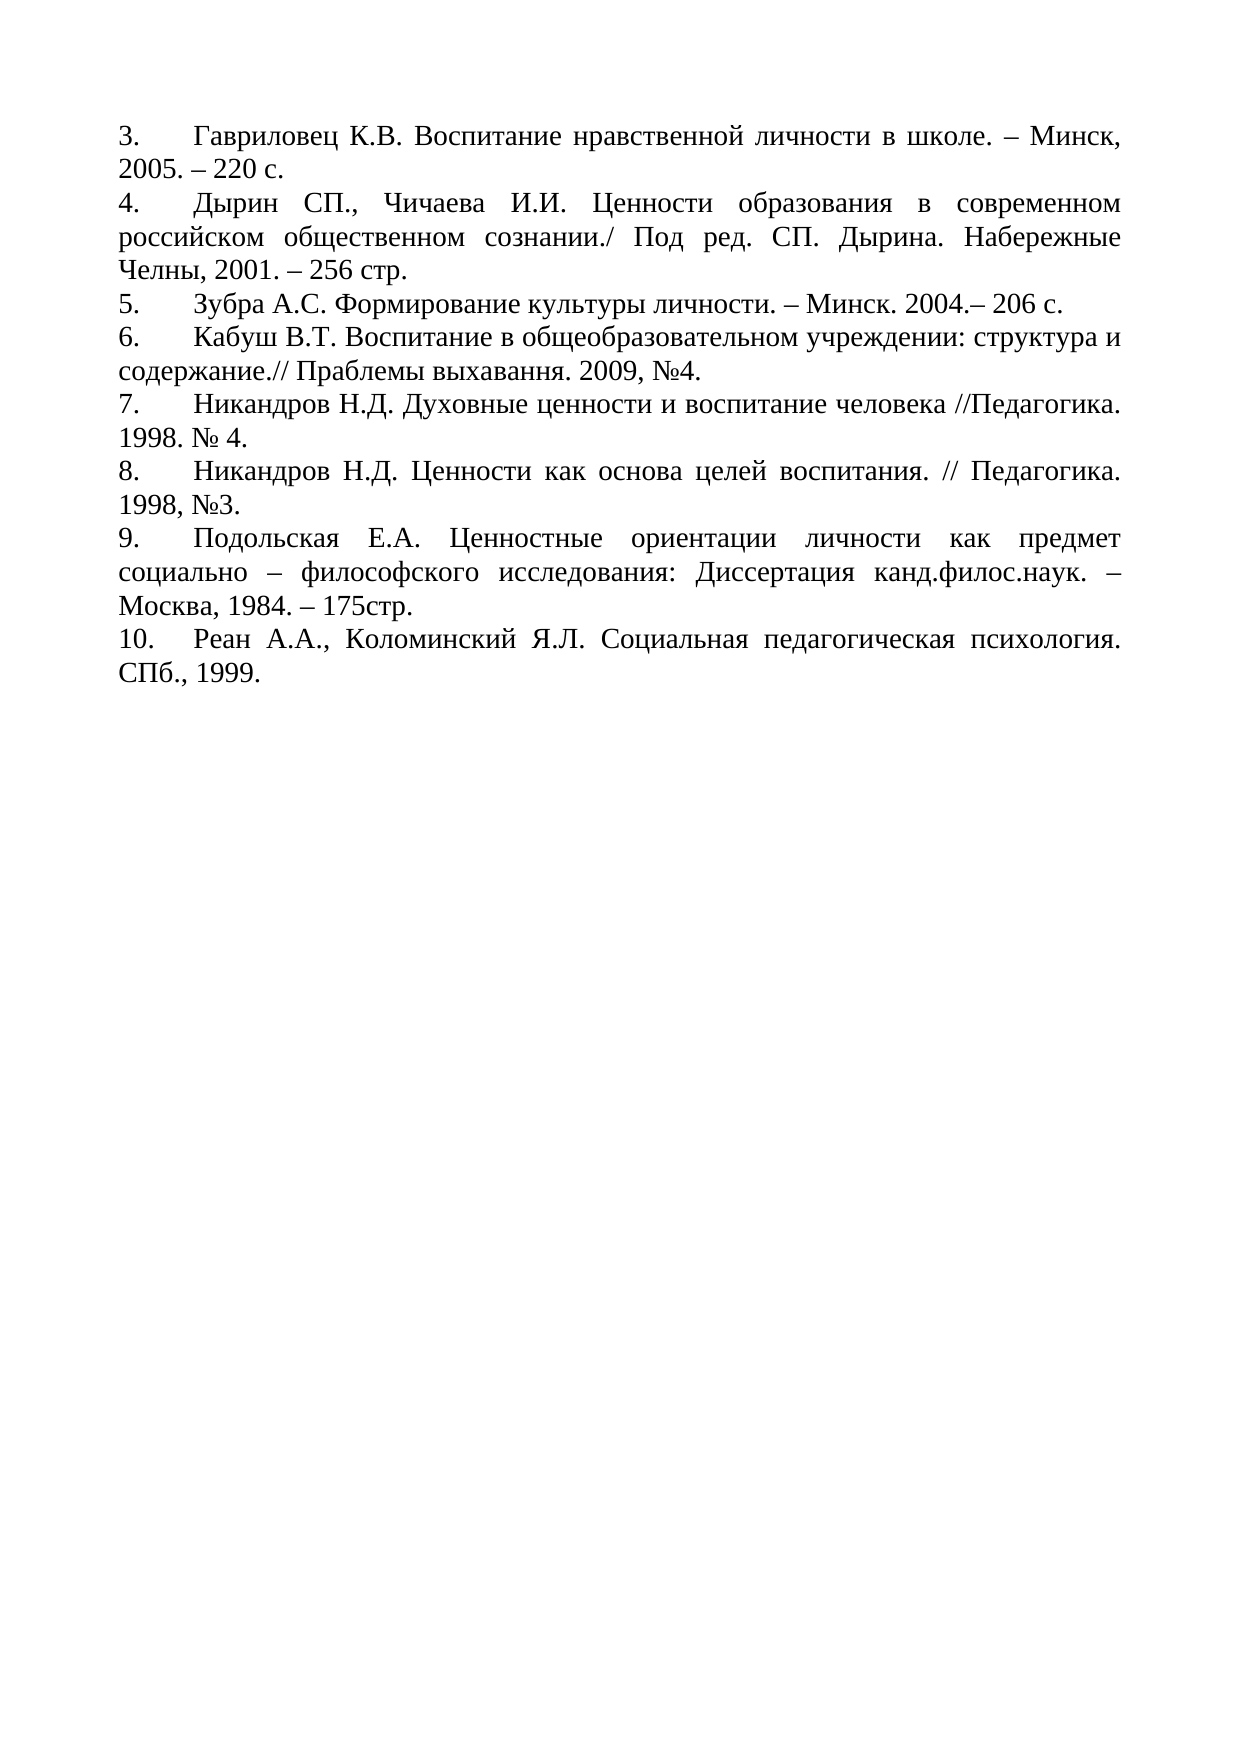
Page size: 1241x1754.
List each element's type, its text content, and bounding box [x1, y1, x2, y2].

list Кабуш В.Т. Воспитание в общеобразовательном учреждении: структура и содержание.// Праблемы выхавання. 2009, №4. [118, 319, 1122, 386]
list Подольская Е.А. Ценностные ориентации личности как предмет социально – философского исследования: Диссертация канд.филос.наук. – Москва, 1984. – 175стр. [118, 521, 1122, 621]
list Дырин СП., Чичаева И.И. Ценности образования в современном российском общественном сознании./ Под ред. СП. Дырина. Набережные Челны, 2001. – 256 стр. [118, 185, 1122, 286]
list Никандров Н.Д. Ценности как основа целей воспитания. // Педагогика. 1998, №3. [118, 453, 1122, 521]
list Реан А.А., Коломинский Я.Л. Социальная педагогическая психология. СПб., 1999. [118, 621, 1122, 688]
list Зубра А.С. Формирование культуры личности. – Минск. 2004.– 206 с. [118, 286, 1122, 319]
list Никандров Н.Д. Духовные ценности и воспитание человека //Педагогика. 1998. № 4. [118, 386, 1122, 453]
list Гавриловец К.В. Воспитание нравственной личности в школе. – Минск, 2005. – 220 с. [118, 118, 1122, 185]
